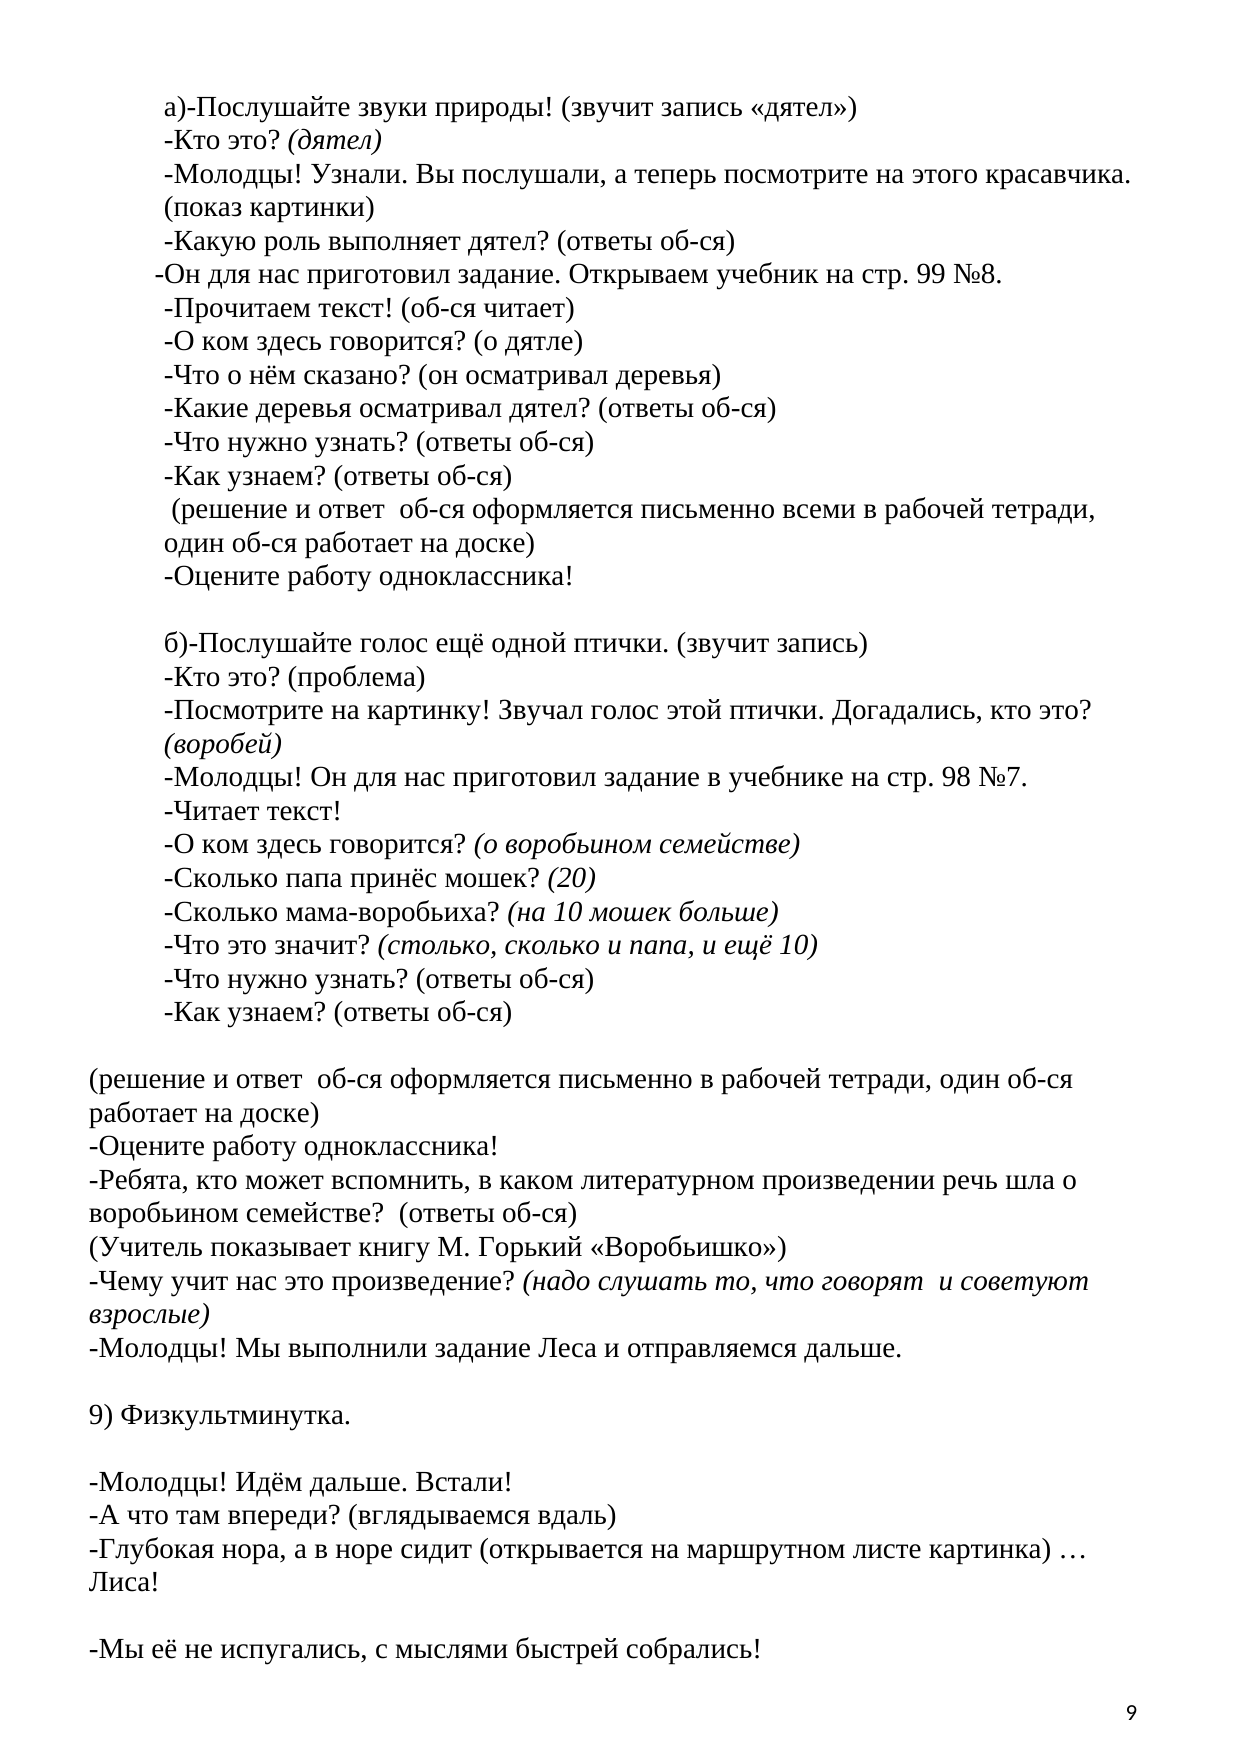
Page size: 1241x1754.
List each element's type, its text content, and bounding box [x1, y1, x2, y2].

text -А что там впереди? (вглядываемся вдаль) [89, 1497, 1137, 1531]
list а)-Послушайте звуки природы! (звучит запись «дятел») [164, 89, 1137, 122]
list -Что нужно узнать? (ответы об-ся) [164, 961, 1137, 994]
text -Молодцы! Идём дальше. Встали! [89, 1464, 1137, 1497]
text 9) Физкультминутка. [89, 1397, 1137, 1430]
list -О ком здесь говорится? (о воробьином семействе) [164, 827, 1137, 860]
list (решение и ответ об-ся оформляется письменно всеми в рабочей тетради, один об-ся работает на доске) [164, 491, 1137, 558]
list -Сколько мама-воробьиха? (на 10 мошек больше) [164, 894, 1137, 927]
text -Он для нас приготовил задание. Открываем учебник на стр. 99 №8. [89, 256, 1137, 290]
list -Какую роль выполняет дятел? (ответы об-ся) [164, 223, 1137, 256]
list -Прочитаем текст! (об-ся читает) [164, 290, 1137, 323]
list -Что это значит? (столько, сколько и папа, и ещё 10) [164, 927, 1137, 961]
list -Как узнаем? (ответы об-ся) [164, 458, 1137, 491]
text -Чему учит нас это произведение? (надо слушать то, что говорят и советуют взрослые) [89, 1263, 1137, 1330]
text -Оцените работу одноклассника! [89, 1128, 1137, 1162]
text -Молодцы! Мы выполнили задание Леса и отправляемся дальше. [89, 1330, 1137, 1363]
list -Что нужно узнать? (ответы об-ся) [164, 424, 1137, 458]
list -Молодцы! Узнали. Вы послушали, а теперь посмотрите на этого красавчика. (показ картинки) [164, 156, 1137, 223]
list -Кто это? (проблема) [164, 659, 1137, 692]
text -Глубокая нора, а в норе сидит (открывается на маршрутном листе картинка) … Лиса! [89, 1531, 1137, 1598]
text (Учитель показывает книгу М. Горький «Воробьишко») [89, 1229, 1137, 1263]
list -Оцените работу одноклассника! [164, 558, 1137, 592]
text (решение и ответ об-ся оформляется письменно в рабочей тетради, один об-ся работает на доске) [89, 1061, 1137, 1128]
list -Кто это? (дятел) [164, 122, 1137, 156]
list -Какие деревья осматривал дятел? (ответы об-ся) [164, 391, 1137, 424]
list -О ком здесь говорится? (о дятле) [164, 323, 1137, 357]
text -Мы её не испугались, с мыслями быстрей собрались! [89, 1632, 1137, 1665]
list -Молодцы! Он для нас приготовил задание в учебнике на стр. 98 №7. [164, 759, 1137, 793]
list -Что о нём сказано? (он осматривал деревья) [164, 357, 1137, 391]
text -Ребята, кто может вспомнить, в каком литературном произведении речь шла о воробьином семействе? (ответы об-ся) [89, 1162, 1137, 1229]
list -Посмотрите на картинку! Звучал голос этой птички. Догадались, кто это? (воробей) [164, 692, 1137, 759]
list -Как узнаем? (ответы об-ся) [164, 994, 1137, 1028]
list б)-Послушайте голос ещё одной птички. (звучит запись) [164, 625, 1137, 659]
list -Сколько папа принёс мошек? (20) [164, 860, 1137, 894]
list -Читает текст! [164, 793, 1137, 827]
